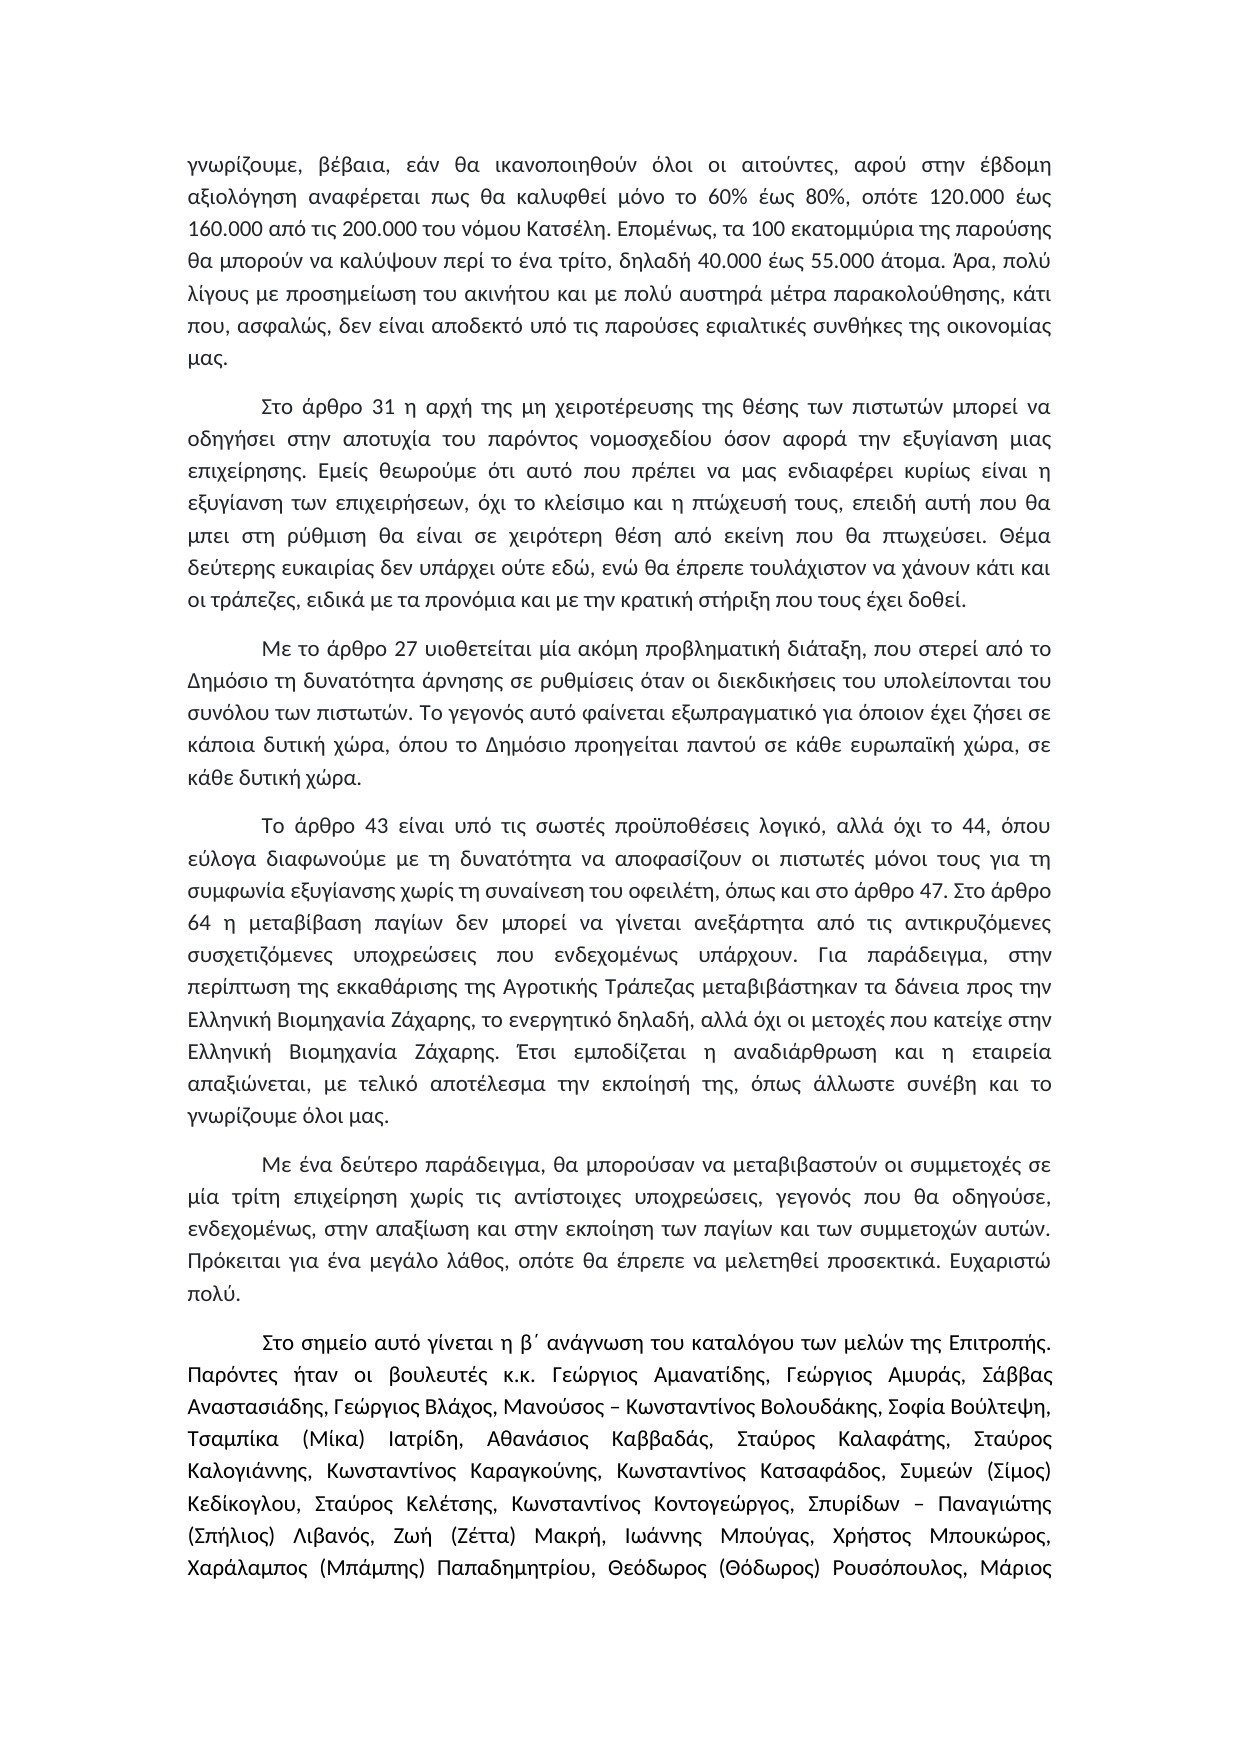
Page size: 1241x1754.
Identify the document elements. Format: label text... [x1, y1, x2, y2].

text Με το άρθρο 27 υιοθετείται μία ακόμη προβληματική διάταξη, που στερεί από το Δημόσιο τη δυνατότητα άρνησης σε ρυθμίσεις όταν οι διεκδικήσεις του υπολείπονται του συνόλου των πιστωτών. Το γεγονός αυτό φαίνεται εξωπραγματικό για όποιον έχει ζήσει σε κάποια δυτική χώρα, όπου το Δημόσιο προηγείται παντού σε κάθε ευρωπαϊκή χώρα, σε κάθε δυτική χώρα. [187, 634, 1053, 791]
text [187, 150, 1053, 371]
text Στο άρθρο 31 η αρχή της μη χειροτέρευσης της θέσης των πιστωτών μπορεί να οδηγήσει στην αποτυχία του παρόντος νομοσχεδίου όσον αφορά την εξυγίανση μιας επιχείρησης. Εμείς θεωρούμε ότι αυτό που πρέπει να μας ενδιαφέρει κυρίως είναι η εξυγίανση των επιχειρήσεων, όχι το κλείσιμο και η πτώχευσή τους, επειδή αυτή που θα μπει στη ρύθμιση θα είναι σε χειρότερη θέση από εκείνη που θα πτωχεύσει. Θέμα δεύτερης ευκαιρίας δεν υπάρχει ούτε εδώ, ενώ θα έπρεπε τουλάχιστον να χάνουν κάτι και οι τράπεζες, ειδικά με τα προνόμια και με την κρατική στήριξη που τους έχει δοθεί. [187, 392, 1053, 613]
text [187, 1328, 1053, 1581]
text Με ένα δεύτερο παράδειγμα, θα μπορούσαν να μεταβιβαστούν οι συμμετοχές σε μία τρίτη επιχείρηση χωρίς τις αντίστοιχες υποχρεώσεις, γεγονός που θα οδηγούσε, ενδεχομένως, στην απαξίωση και στην εκποίηση των παγίων και των συμμετοχών αυτών. Πρόκειται για ένα μεγάλο λάθος, οπότε θα έπρεπε να μελετηθεί προσεκτικά. Ευχαριστώ πολύ. [187, 1150, 1053, 1307]
text Το άρθρο 43 είναι υπό τις σωστές προϋποθέσεις λογικό, αλλά όχι το 44, όπου εύλογα διαφωνούμε με τη δυνατότητα να αποφασίζουν οι πιστωτές μόνοι τους για τη συμφωνία εξυγίανσης χωρίς τη συναίνεση του οφειλέτη, όπως και στο άρθρο 47. Στο άρθρο 64 η μεταβίβαση παγίων δεν μπορεί να γίνεται ανεξάρτητα από τις αντικρυζόμενες συσχετιζόμενες υποχρεώσεις που ενδεχομένως υπάρχουν. Για παράδειγμα, στην περίπτωση της εκκαθάρισης της Αγροτικής Τράπεζας μεταβιβάστηκαν τα δάνεια προς την Ελληνική Βιομηχανία Ζάχαρης, το ενεργητικό δηλαδή, αλλά όχι οι μετοχές που κατείχε στην Ελληνική Βιομηχανία Ζάχαρης. Έτσι εμποδίζεται η αναδιάρθρωση και η εταιρεία απαξιώνεται, με τελικό αποτέλεσμα την εκποίησή της, όπως άλλωστε συνέβη και το γνωρίζουμε όλοι μας. [187, 812, 1053, 1129]
